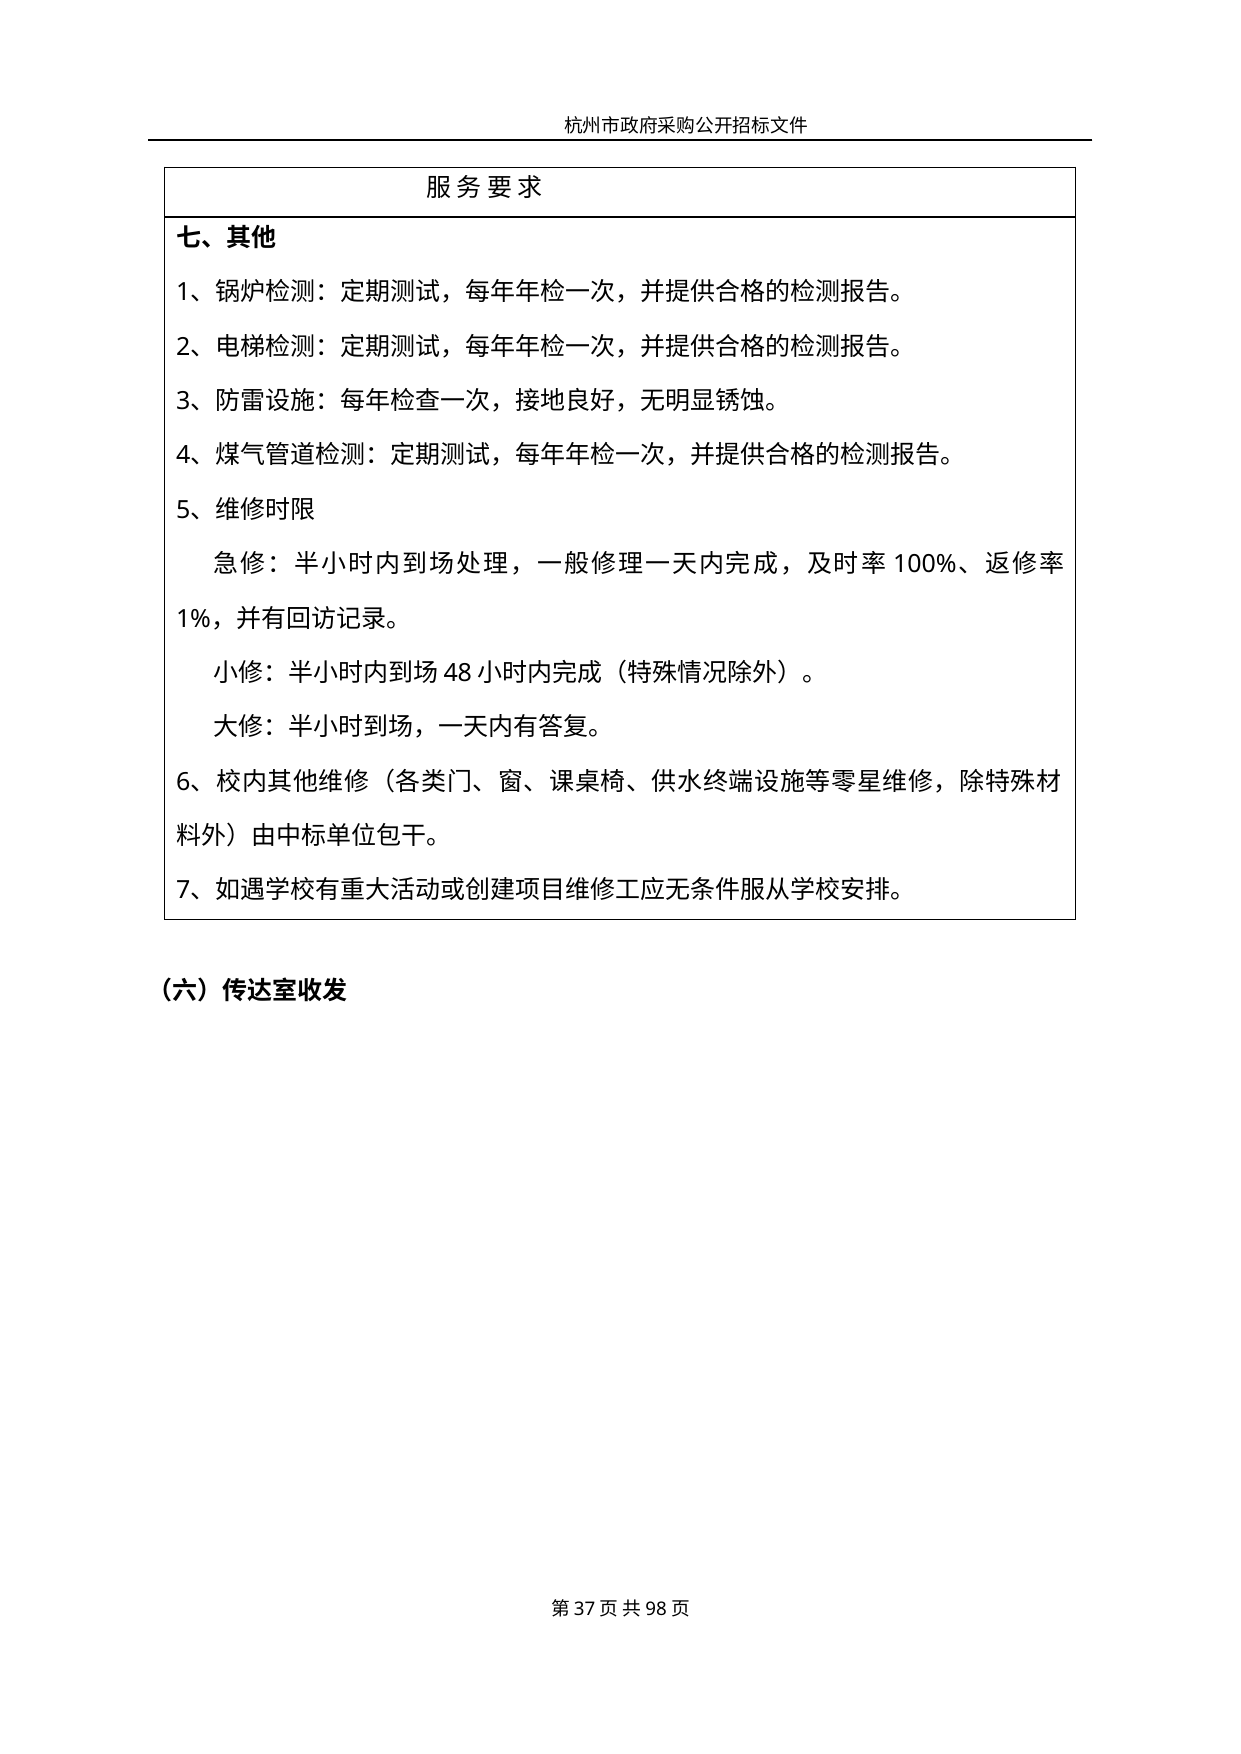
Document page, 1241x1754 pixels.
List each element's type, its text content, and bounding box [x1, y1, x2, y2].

text （六）传达室收发 [148, 971, 1092, 1007]
table_header 服 务 要 求 [165, 168, 1075, 216]
table_cell 七、其他 1、锅炉检测：定期测试，每年年检一次，并提供合格的检测报告。 2、电梯检测：定期测试，每年年检一次，并提供合格的检测报告。 3、防雷设施：每年检查一次，接地良好，无明显锈蚀。 4、煤气管道检测：定期测试，每年年检一次，并提供合格的检测报告。 5、维修时限 急修：半小时内到场处理，一般修理一天内完成，及时率100%、返修率1%，并有回访记录。 小修：半小时内到场48小时内完成（特殊情况除外）。 大修：半小时到场，一天内有答复。 6、校内其他维修（各类门、窗、课桌椅、供水终端设施等零星维修，除特殊材料外）由中标单位包干。 7、如遇学校有重大活动或创建项目维修工应无条件服从学校安排。 [165, 218, 1075, 919]
